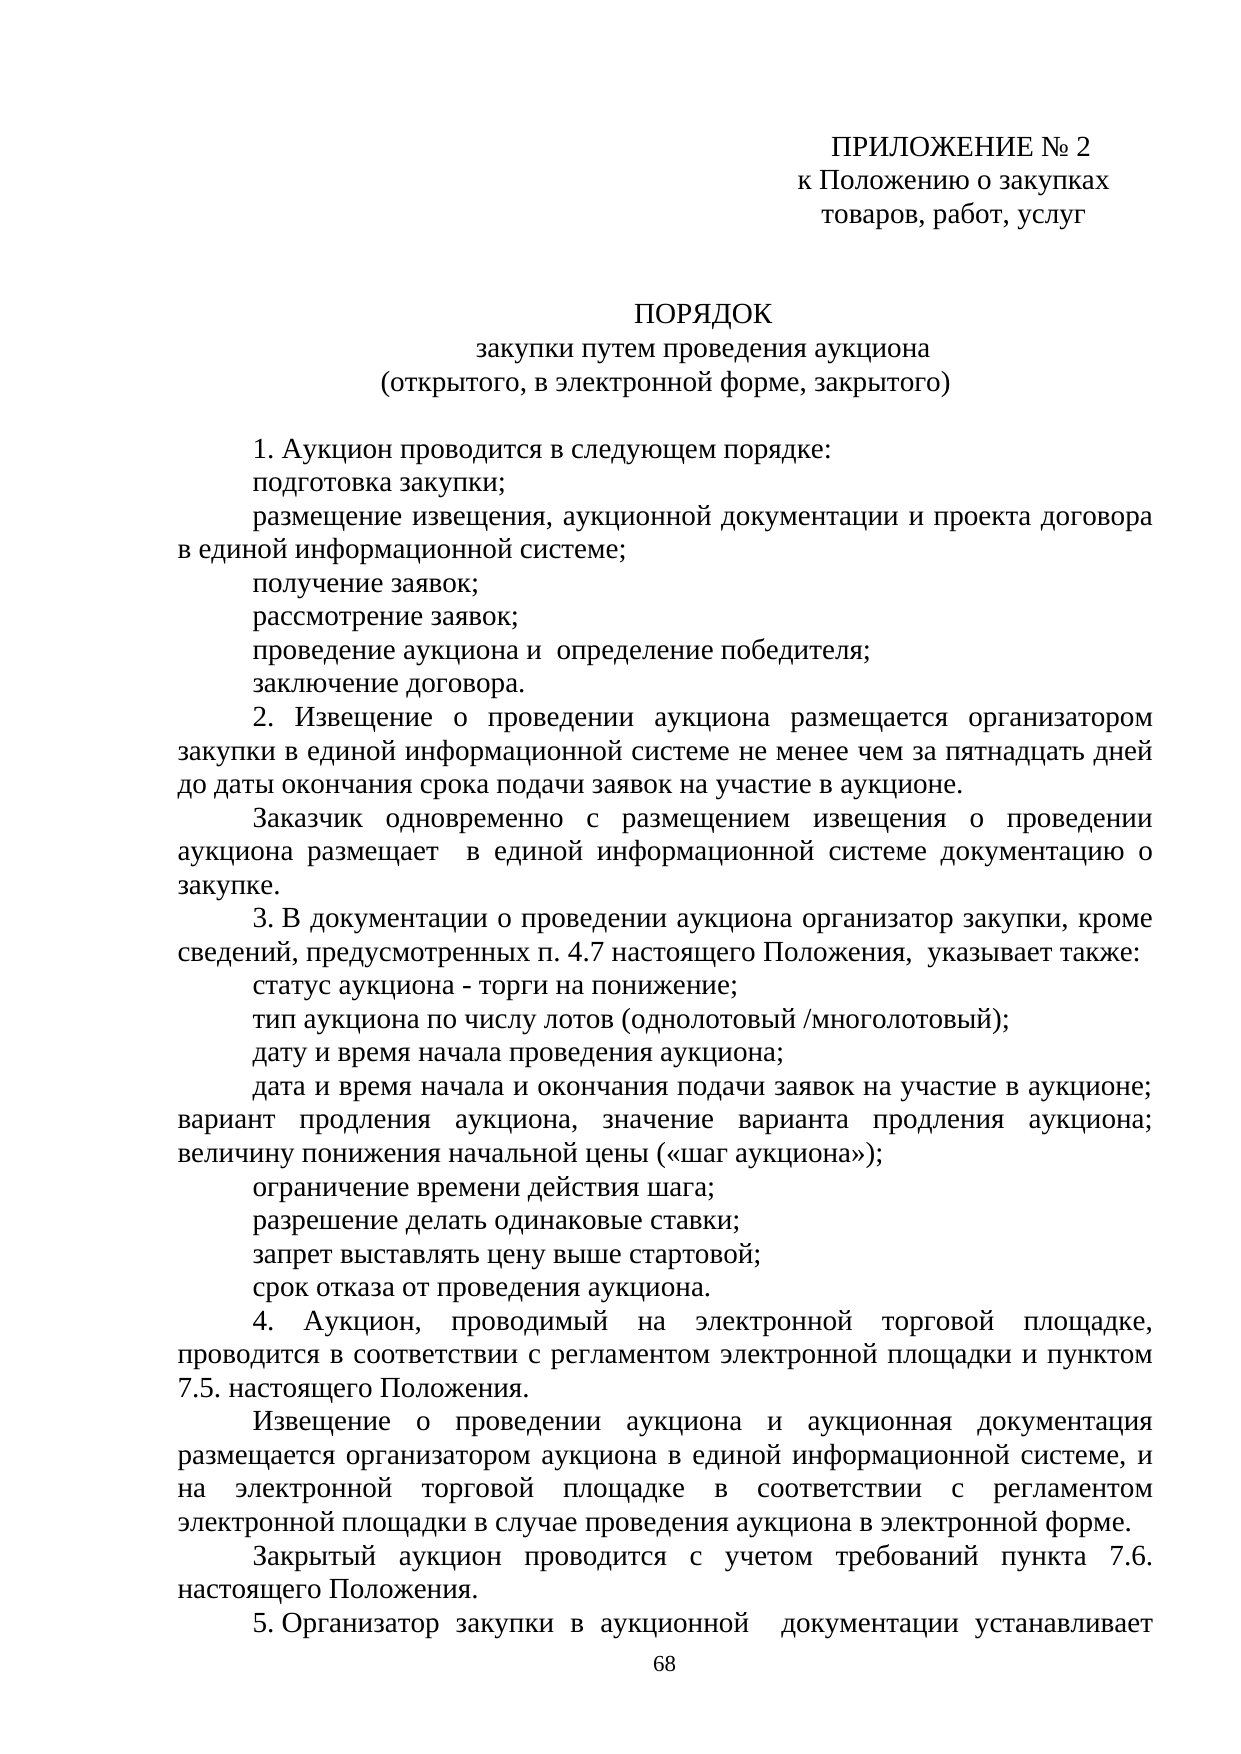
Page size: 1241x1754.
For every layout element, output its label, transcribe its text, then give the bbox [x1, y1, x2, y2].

text разрешение делать одинаковые ставки; [177, 1202, 1154, 1236]
text 4. Аукцион, проводимый на электронной торговой площадке, проводится в соответствии с регламентом электронной площадки и пунктом 7.5. настоящего Положения. [177, 1303, 1154, 1403]
text тип аукциона по числу лотов (однолотовый /многолотовый); [177, 1001, 1154, 1034]
text 3. В документации о проведении аукциона организатор закупки, кроме сведений, предусмотренных п. 4.7 настоящего Положения, указывает также: [177, 900, 1154, 967]
text ограничение времени действия шага; [177, 1169, 1154, 1202]
text подготовка закупки; [177, 464, 1154, 498]
text к Положению о закупках товаров, работ, услуг [753, 162, 1154, 229]
text Закрытый аукцион проводится с учетом требований пункта 7.6. настоящего Положения. [177, 1538, 1154, 1605]
text Заказчик одновременно с размещением извещения о проведении аукциона размещает в единой информационной системе документацию о закупке. [177, 800, 1154, 900]
text ПРИЛОЖЕНИЕ № 2 [768, 129, 1154, 162]
text закупки путем проведения аукциона (открытого, в электронной форме, закрытого) [177, 330, 1154, 397]
text размещение извещения, аукционной документации и проекта договора в единой информационной системе; [177, 498, 1154, 565]
text срок отказа от проведения аукциона. [177, 1269, 1154, 1303]
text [177, 1605, 1154, 1638]
text дата и время начала и окончания подачи заявок на участие в аукционе; вариант продления аукциона, значение варианта продления аукциона; величину понижения начальной цены («шаг аукциона»); [177, 1068, 1154, 1169]
text заключение договора. [177, 666, 1154, 699]
text проведение аукциона и определение победителя; [177, 632, 1154, 666]
text 1. Аукцион проводится в следующем порядке: [177, 431, 1154, 464]
text дату и время начала проведения аукциона; [177, 1034, 1154, 1068]
text статус аукциона - торги на понижение; [177, 967, 1154, 1001]
text запрет выставлять цену выше стартовой; [177, 1236, 1154, 1269]
text 2. Извещение о проведении аукциона размещается организатором закупки в единой информационной системе не менее чем за пятнадцать дней до даты окончания срока подачи заявок на участие в аукционе. [177, 699, 1154, 800]
text Извещение о проведении аукциона и аукционная документация размещается организатором аукциона в единой информационной системе, и на электронной торговой площадке в соответствии с регламентом электронной площадки в случае проведения аукциона в электронной форме. [177, 1403, 1154, 1538]
text рассмотрение заявок; [177, 598, 1154, 632]
text получение заявок; [177, 565, 1154, 598]
text ПОРЯДОК [177, 297, 1154, 330]
